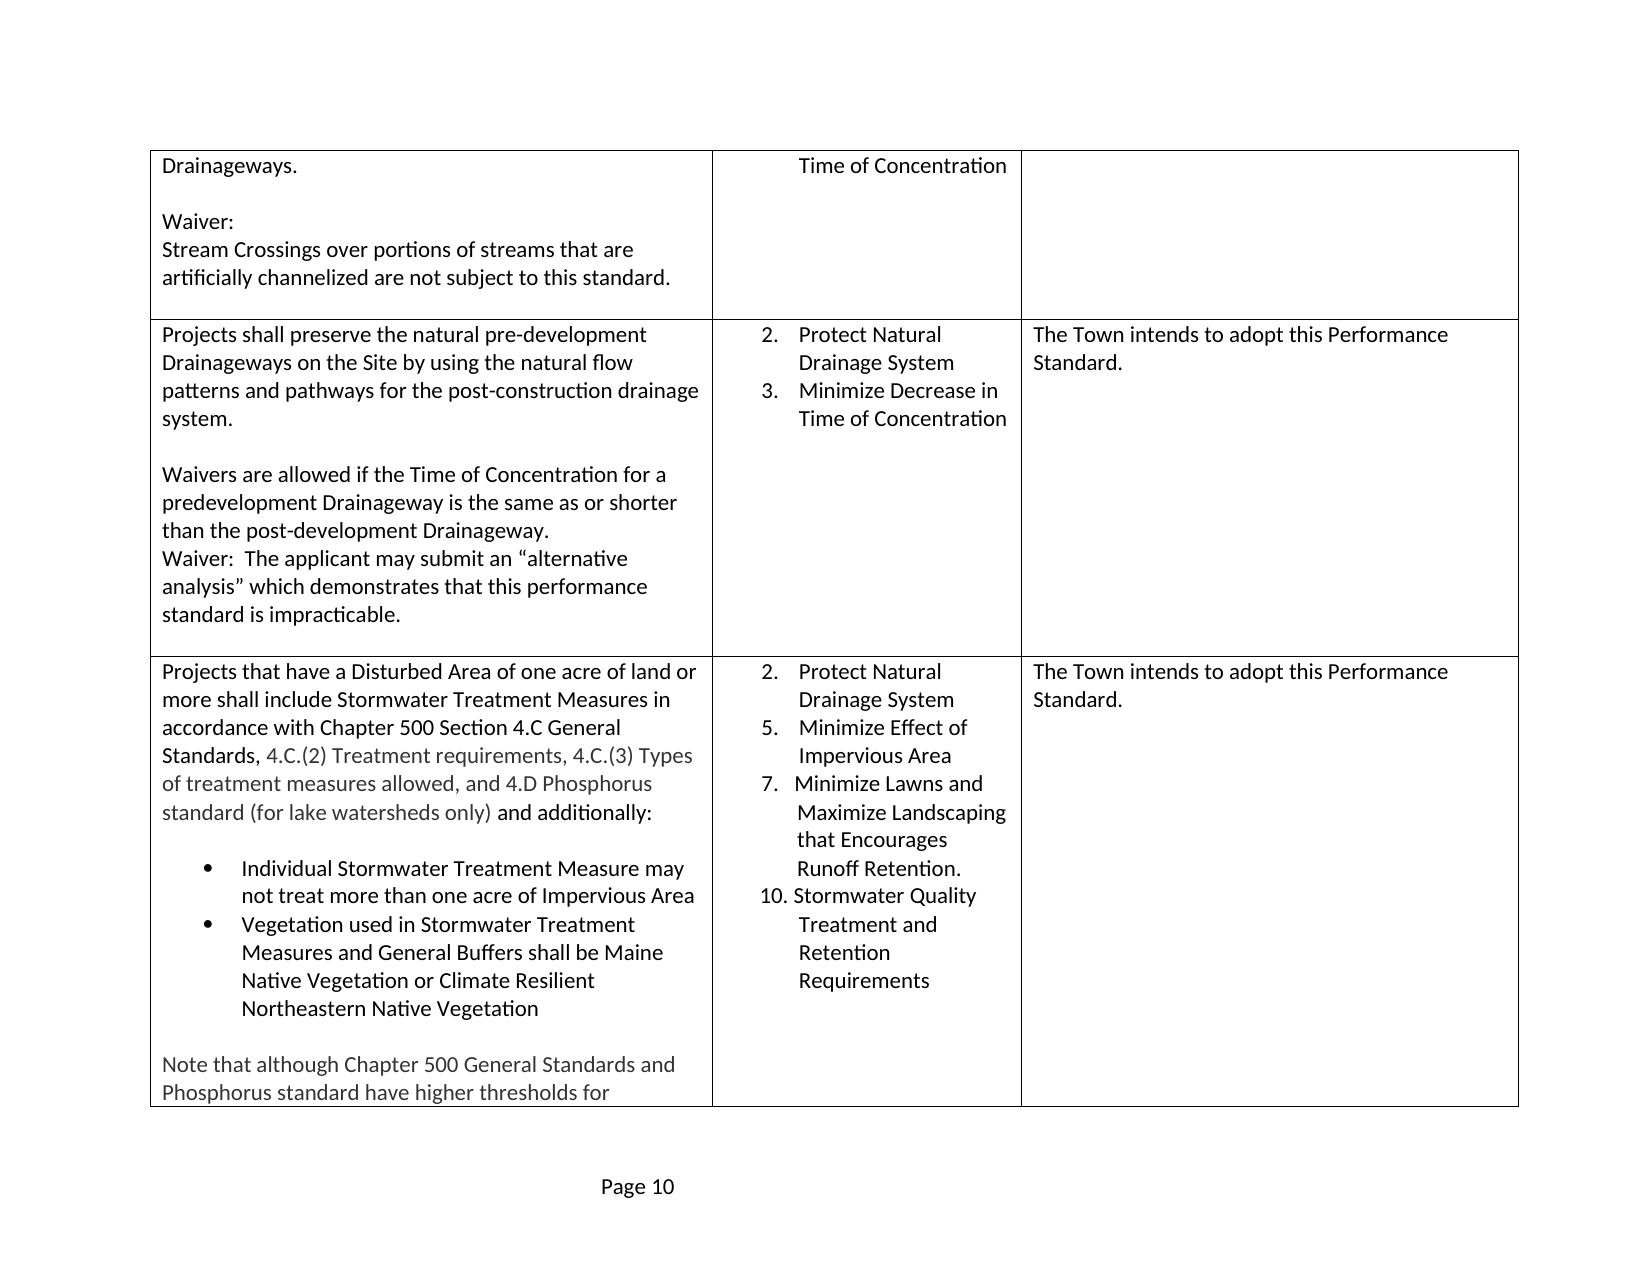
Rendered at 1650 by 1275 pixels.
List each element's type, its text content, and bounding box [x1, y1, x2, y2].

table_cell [713, 151, 1021, 319]
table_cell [1022, 657, 1518, 1106]
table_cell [713, 657, 1021, 1106]
table_cell Projects shall preserve the natural pre-development Drainageways on the Site by using the natural flow patterns and pathways for the post-construction drainage system. Waivers are allowed if the Time of Concentration for a predevelopment Drainageway is the same as or shorter than the post-development Drainageway. Waiver: The applicant may submit an “alternative analysis” which demonstrates that this performance standard is impracticable. [151, 320, 712, 656]
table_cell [1022, 151, 1518, 319]
table_cell The Town intends to adopt this Performance Standard. [1022, 320, 1518, 656]
table_cell Protect Natural Drainage System Minimize Decrease in Time of Concentration [713, 320, 1021, 656]
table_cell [151, 151, 712, 319]
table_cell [151, 657, 712, 1106]
